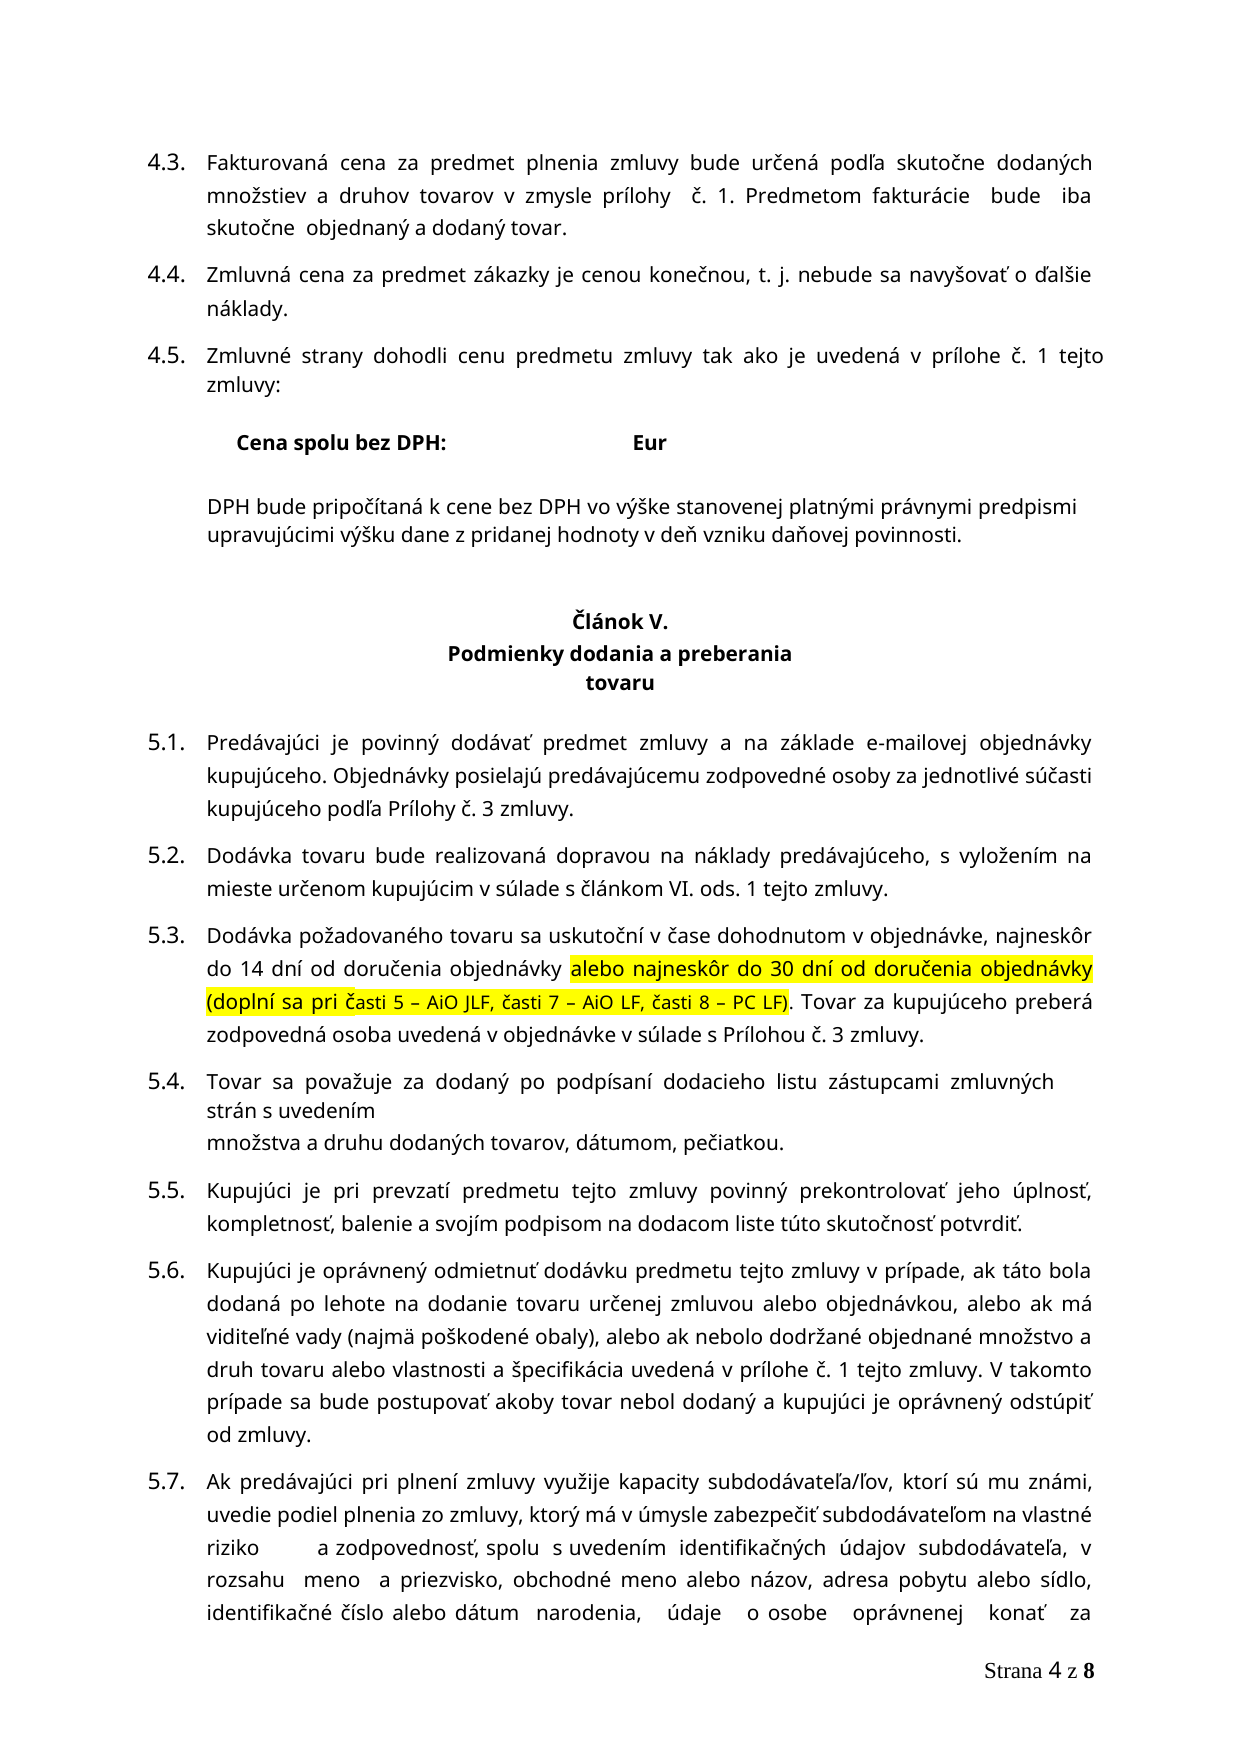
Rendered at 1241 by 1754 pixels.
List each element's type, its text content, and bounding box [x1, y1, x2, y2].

list Tovar sa považuje za dodaný po podpísaní dodacieho listu zástupcami zmluvných strán s uvedením [147, 1065, 1105, 1124]
text Podmienky dodania a preberania tovaru [421, 639, 820, 696]
list Zmluvné strany dohodli cenu predmetu zmluvy tak ako je uvedená v prílohe č. 1 tejto zmluvy: [147, 339, 1105, 399]
list Dodávka tovaru bude realizovaná dopravou na náklady predávajúceho, s vyložením na mieste určenom kupujúcim v súlade s článkom VI. ods. 1 tejto zmluvy. [147, 839, 1093, 902]
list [147, 1465, 1093, 1627]
text DPH bude pripočítaná k cene bez DPH vo výške stanovenej platnými právnymi predpismi upravujúcimi výšku dane z pridanej hodnoty v deň vzniku daňovej povinnosti. [207, 492, 1078, 549]
list Fakturovaná cena za predmet plnenia zmluvy bude určená podľa skutočne dodaných množstiev a druhov tovarov v zmysle prílohy č. 1. Predmetom fakturácie bude iba skutočne objednaný a dodaný tovar. [147, 146, 1093, 242]
list Zmluvná cena za predmet zákazky je cenou konečnou, t. j. nebude sa navyšovať o ďalšie náklady. [147, 258, 1093, 322]
list Dodávka požadovaného tovaru sa uskutoční v čase dohodnutom v objednávke, najneskôr do 14 dní od doručenia objednávky alebo najneskôr do 30 dní od doručenia objednávky (doplní sa pri časti 5 – AiO JLF, časti 7 – AiO LF, časti 8 – PC LF). Tovar za kupujúceho preberá zodpovedná osoba uvedená v objednávke v súlade s Prílohou č. 3 zmluvy. [147, 919, 1093, 1048]
text množstva a druhu dodaných tovarov, dátumom, pečiatkou. [206, 1128, 1105, 1157]
list Kupujúci je oprávnený odmietnuť dodávku predmetu tejto zmluvy v prípade, ak táto bola dodaná po lehote na dodanie tovaru určenej zmluvou alebo objednávkou, alebo ak má viditeľné vady (najmä poškodené obaly), alebo ak nebolo dodržané objednané množstvo a druh tovaru alebo vlastnosti a špecifikácia uvedená v prílohe č. 1 tejto zmluvy. V takomto prípade sa bude postupovať akoby tovar nebol dodaný a kupujúci je oprávnený odstúpiť od zmluvy. [147, 1254, 1093, 1448]
list Predávajúci je povinný dodávať predmet zmluvy a na základe e-mailovej objednávky kupujúceho. Objednávky posielajú predávajúcemu zodpovedné osoby za jednotlivé súčasti kupujúceho podľa Prílohy č. 3 zmluvy. [147, 726, 1093, 822]
text Článok V. [421, 607, 820, 635]
text Cena spolu bez DPH: Eur [236, 428, 1105, 456]
list Kupujúci je pri prevzatí predmetu tejto zmluvy povinný prekontrolovať jeho úplnosť, kompletnosť, balenie a svojím podpisom na dodacom liste túto skutočnosť potvrdiť. [147, 1174, 1093, 1238]
